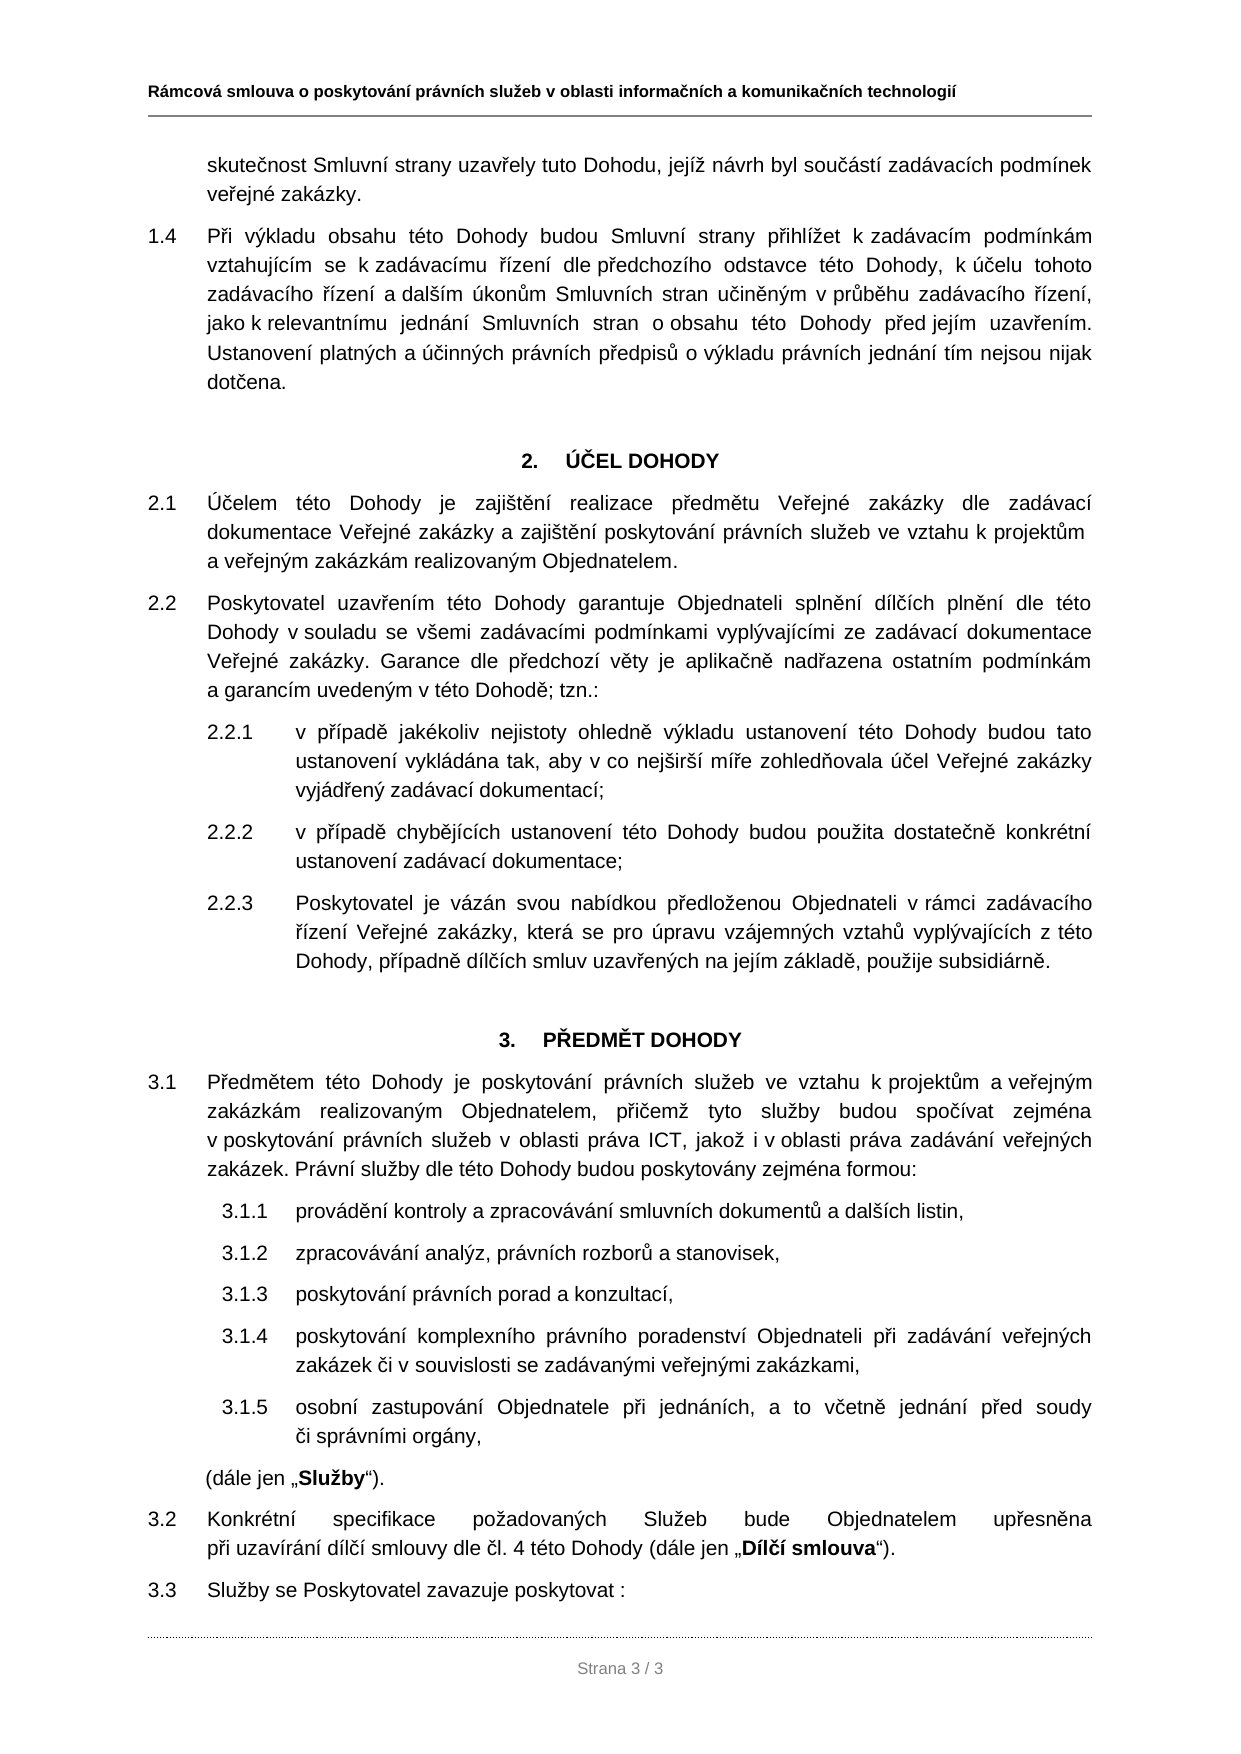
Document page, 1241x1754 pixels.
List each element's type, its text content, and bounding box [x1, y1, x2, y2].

text Konkrétní specifikace požadovaných Služeb bude Objednatelem upřesněna při uzavírání dílčí smlouvy dle čl. 4 této Dohody (dále jen „Dílčí smlouva“). [148, 1502, 1092, 1560]
list osobní zastupování Objednatele při jednáních, a to včetně jednání před soudy či správními orgány, [222, 1389, 1092, 1448]
list provádění kontroly a zpracovávání smluvních dokumentů a dalších listin, [222, 1193, 1092, 1223]
list Poskytovatel je vázán svou nabídkou předloženou Objednateli v rámci zadávacího řízení Veřejné zakázky, která se pro úpravu vzájemných vztahů vyplývajících z této Dohody, případně dílčích smluv uzavřených na jejím základě, použije subsidiárně. [207, 885, 1092, 973]
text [148, 148, 1092, 206]
text Předmětem této Dohody je poskytování právních služeb ve vztahu k projektům a veřejným zakázkám realizovaným Objednatelem, přičemž tyto služby budou spočívat zejména v poskytování právních služeb v oblasti práva ICT, jakož i v oblasti práva zadávání veřejných zakázek. Právní služby dle této Dohody budou poskytovány zejména formou: [148, 1064, 1092, 1181]
text PŘEDMĚT DOHODY [148, 1023, 1092, 1052]
text Při výkladu obsahu této Dohody budou Smluvní strany přihlížet k zadávacím podmínkám vztahujícím se k zadávacímu řízení dle předchozího odstavce této Dohody, k účelu tohoto zadávacího řízení a dalším úkonům Smluvních stran učiněným v průběhu zadávacího řízení, jako k relevantnímu jednání Smluvních stran o obsahu této Dohody před jejím uzavřením. Ustanovení platných a účinných právních předpisů o výkladu právních jednání tím nejsou nijak dotčena. [148, 218, 1092, 393]
list zpracovávání analýz, právních rozborů a stanovisek, [222, 1235, 1092, 1264]
text (dále jen „Služby“). [148, 1460, 1092, 1489]
text Poskytovatel uzavřením této Dohody garantuje Objednateli splnění dílčích plnění dle této Dohody v souladu se všemi zadávacími podmínkami vyplývajícími ze zadávací dokumentace Veřejné zakázky. Garance dle předchozí věty je aplikačně nadřazena ostatním podmínkám a garancím uvedeným v této Dohodě; tzn.: [148, 585, 1092, 702]
list v případě jakékoliv nejistoty ohledně výkladu ustanovení této Dohody budou tato ustanovení vykládána tak, aby v co nejširší míře zohledňovala účel Veřejné zakázky vyjádřený zadávací dokumentací; [207, 714, 1092, 802]
text Účelem této Dohody je zajištění realizace předmětu Veřejné zakázky dle zadávací dokumentace Veřejné zakázky a zajištění poskytování právních služeb ve vztahu k projektům a veřejným zakázkám realizovaným Objednatelem. [148, 485, 1092, 573]
list poskytování právních porad a konzultací, [222, 1277, 1092, 1306]
list poskytování komplexního právního poradenství Objednateli při zadávání veřejných zakázek či v souvislosti se zadávanými veřejnými zakázkami, [222, 1318, 1092, 1377]
text ÚČEL DOHODY [148, 443, 1092, 473]
text Služby se Poskytovatel zavazuje poskytovat : [148, 1573, 1092, 1602]
list v případě chybějících ustanovení této Dohody budou použita dostatečně konkrétní ustanovení zadávací dokumentace; [207, 814, 1092, 873]
